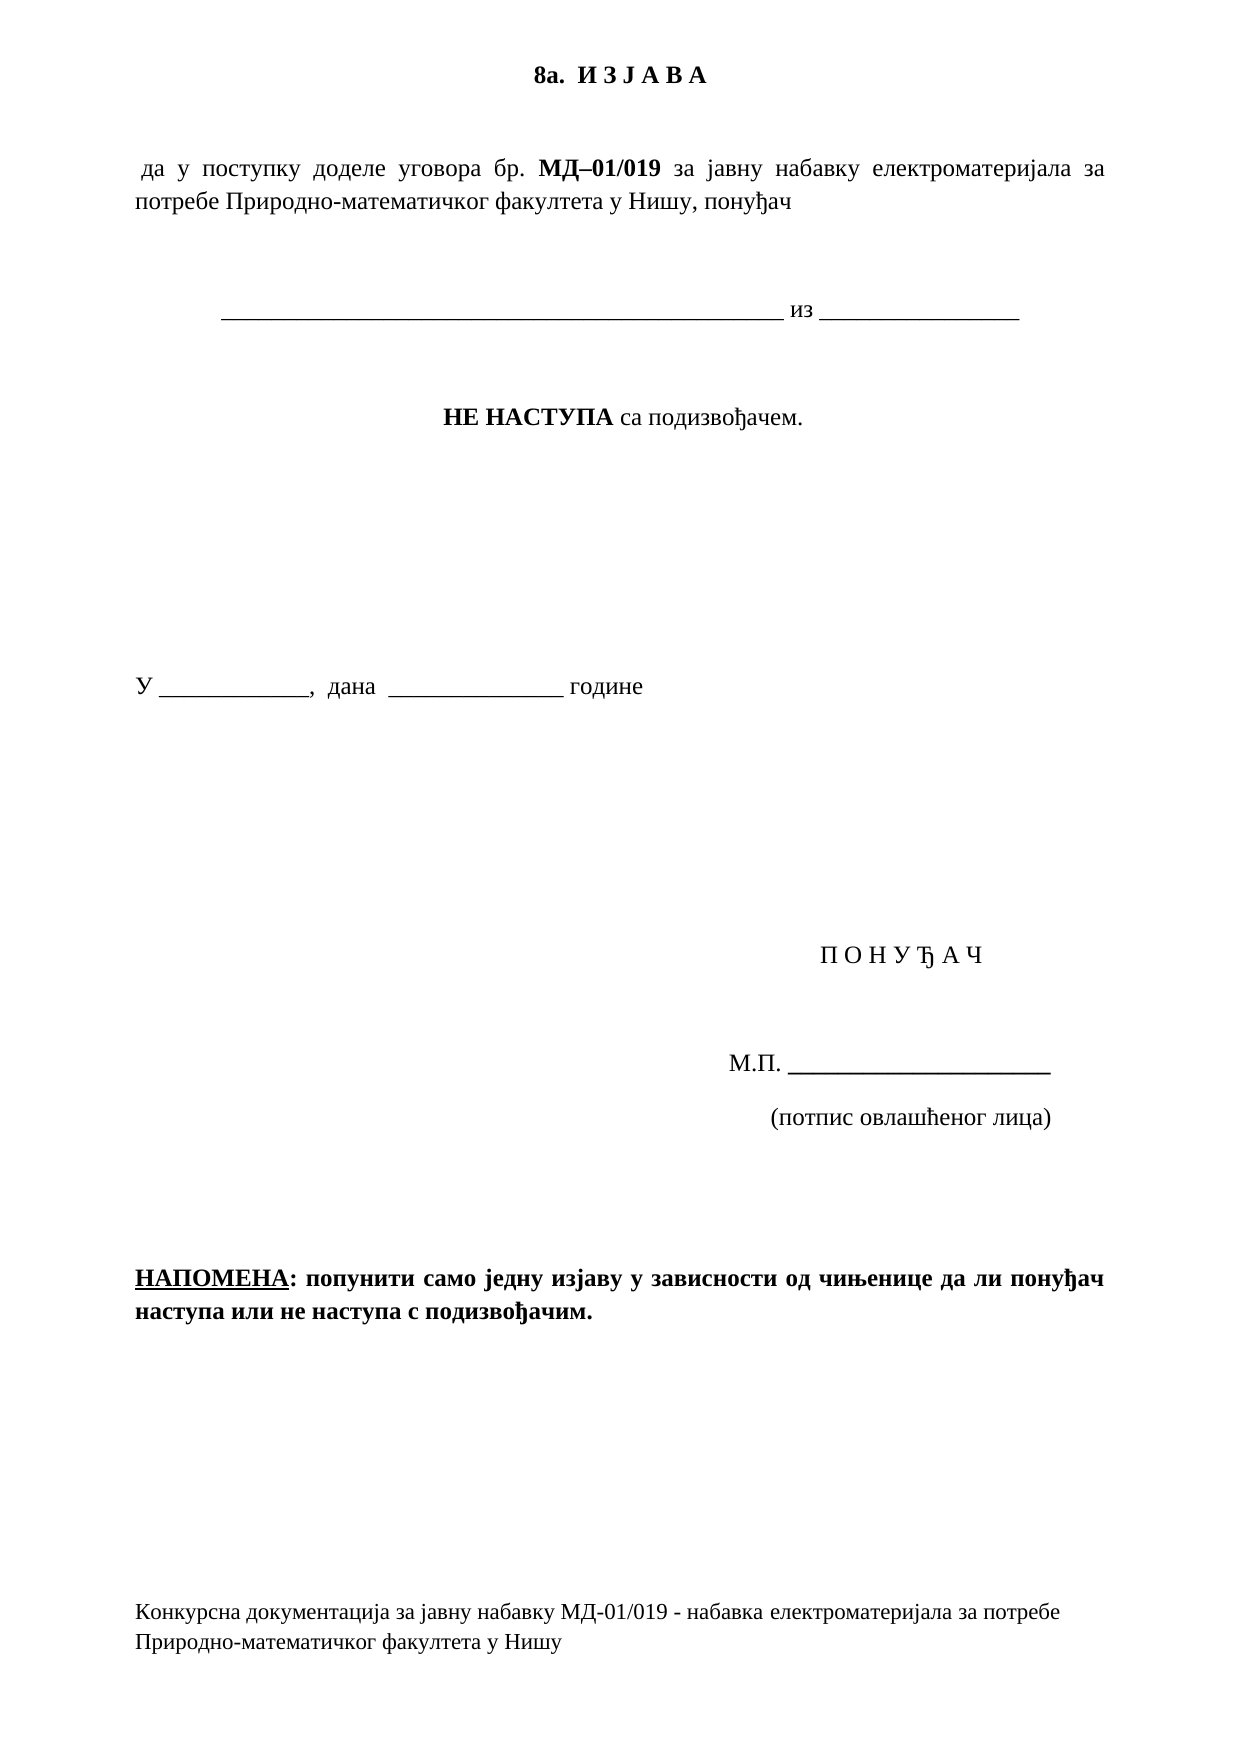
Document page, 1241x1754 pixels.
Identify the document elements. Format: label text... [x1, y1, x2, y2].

text _____________________________________________ из ________________ [135, 294, 1105, 323]
text НАПОМЕНА: попунити само једну изјаву у зависности од чињенице да ли понуђач наступа или не наступа с подизвођачим. [135, 1263, 1105, 1325]
text М.П. _____________________ [210, 1048, 1103, 1077]
text П О Н У Ђ А Ч [135, 940, 1103, 969]
text НЕ НАСТУПА са подизвођачем. [135, 402, 1105, 430]
subtitle 8а. И З Ј А В А [135, 60, 1105, 89]
text (потпис овлашћеног лица) [135, 1102, 1103, 1130]
text да у поступку доделе уговора бр. МД–01/019 за јавну набавку електроматеријала за потребе Природно-математичког факултета у Нишу, понуђач [135, 153, 1105, 215]
text У ____________, дана ______________ године [135, 671, 1103, 699]
